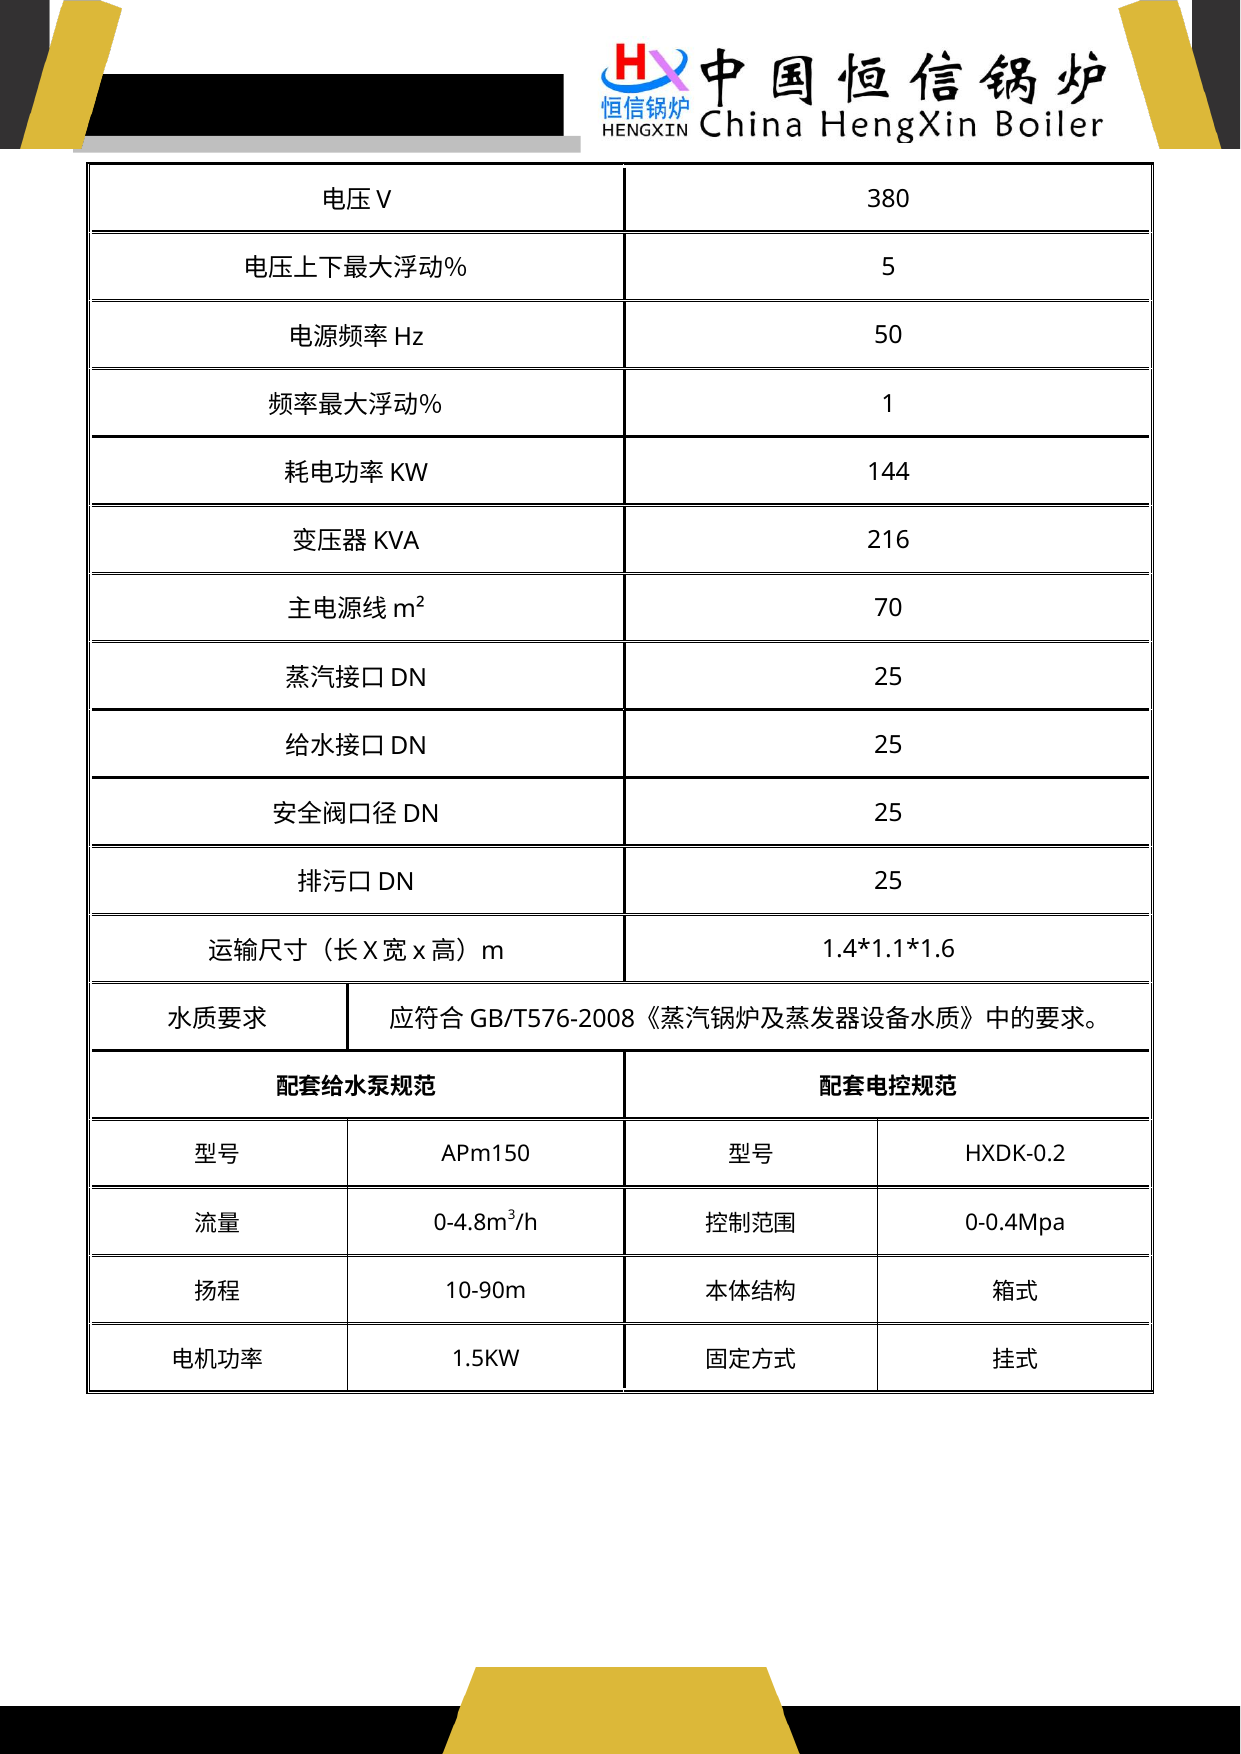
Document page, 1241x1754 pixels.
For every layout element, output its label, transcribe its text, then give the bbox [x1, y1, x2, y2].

table_cell 箱式 [878, 1254, 1152, 1322]
table_cell 排污口DN [90, 844, 623, 912]
table_cell 电源频率Hz [90, 299, 623, 367]
table_cell 蒸汽接口DN [90, 640, 623, 708]
table_cell 25 [626, 640, 1151, 708]
table_cell 5 [626, 230, 1151, 298]
table_cell APm150 [348, 1121, 623, 1185]
table_cell 10-90m [348, 1257, 623, 1322]
table_cell 频率最大浮动％ [88, 367, 624, 435]
table_cell 型号 [626, 1121, 877, 1185]
picture [0, 0, 122, 149]
table_cell 固定方式 [624, 1325, 877, 1390]
table_cell 安全阀口径DN [90, 776, 623, 844]
table_cell 运输尺寸（长X宽x高）m [90, 913, 623, 981]
table_cell 应符合GB/T576-2008《蒸汽锅炉及蒸发器设备水质》中的要求。 [347, 981, 1152, 1049]
table_cell 水质要求 [88, 981, 347, 1049]
table_cell 0-4.8m3/h [348, 1189, 623, 1254]
table_cell 配套电控规范 [626, 1049, 1151, 1117]
table_cell 216 [626, 503, 1151, 571]
table_cell 70 [626, 571, 1151, 639]
table_cell 1 [624, 367, 1152, 435]
table_cell 变压器KVA [90, 503, 623, 571]
table_cell 50 [626, 299, 1151, 367]
table_cell 控制范围 [626, 1189, 877, 1254]
table_cell 配套给水泵规范 [90, 1049, 623, 1117]
table_cell 电压V [90, 164, 624, 230]
table_cell 电机功率 [88, 1322, 347, 1390]
table_cell 给水接口DN [88, 708, 623, 776]
table_cell 380 [624, 165, 1151, 230]
table_cell 耗电功率KW [90, 435, 623, 503]
table_cell 型号 [90, 1117, 347, 1185]
table_cell 1.5KW [348, 1325, 624, 1390]
table_cell 扬程 [88, 1254, 347, 1322]
table_cell 电压上下最大浮动％ [90, 230, 623, 298]
picture [596, 0, 1241, 149]
table_cell 25 [626, 776, 1151, 844]
table_cell 144 [626, 435, 1151, 503]
picture [0, 1667, 1241, 1754]
table_cell HXDK-0.2 [878, 1117, 1151, 1185]
table_cell 25 [626, 844, 1151, 912]
table_cell 25 [626, 708, 1152, 776]
table_cell 主电源线m² [90, 571, 623, 639]
table_cell 1.4*1.1*1.6 [626, 913, 1151, 981]
table_cell 0-0.4Mpa [878, 1185, 1151, 1254]
table_cell 流量 [90, 1185, 347, 1254]
table_cell 挂式 [878, 1322, 1152, 1390]
table_cell 本体结构 [626, 1257, 877, 1322]
